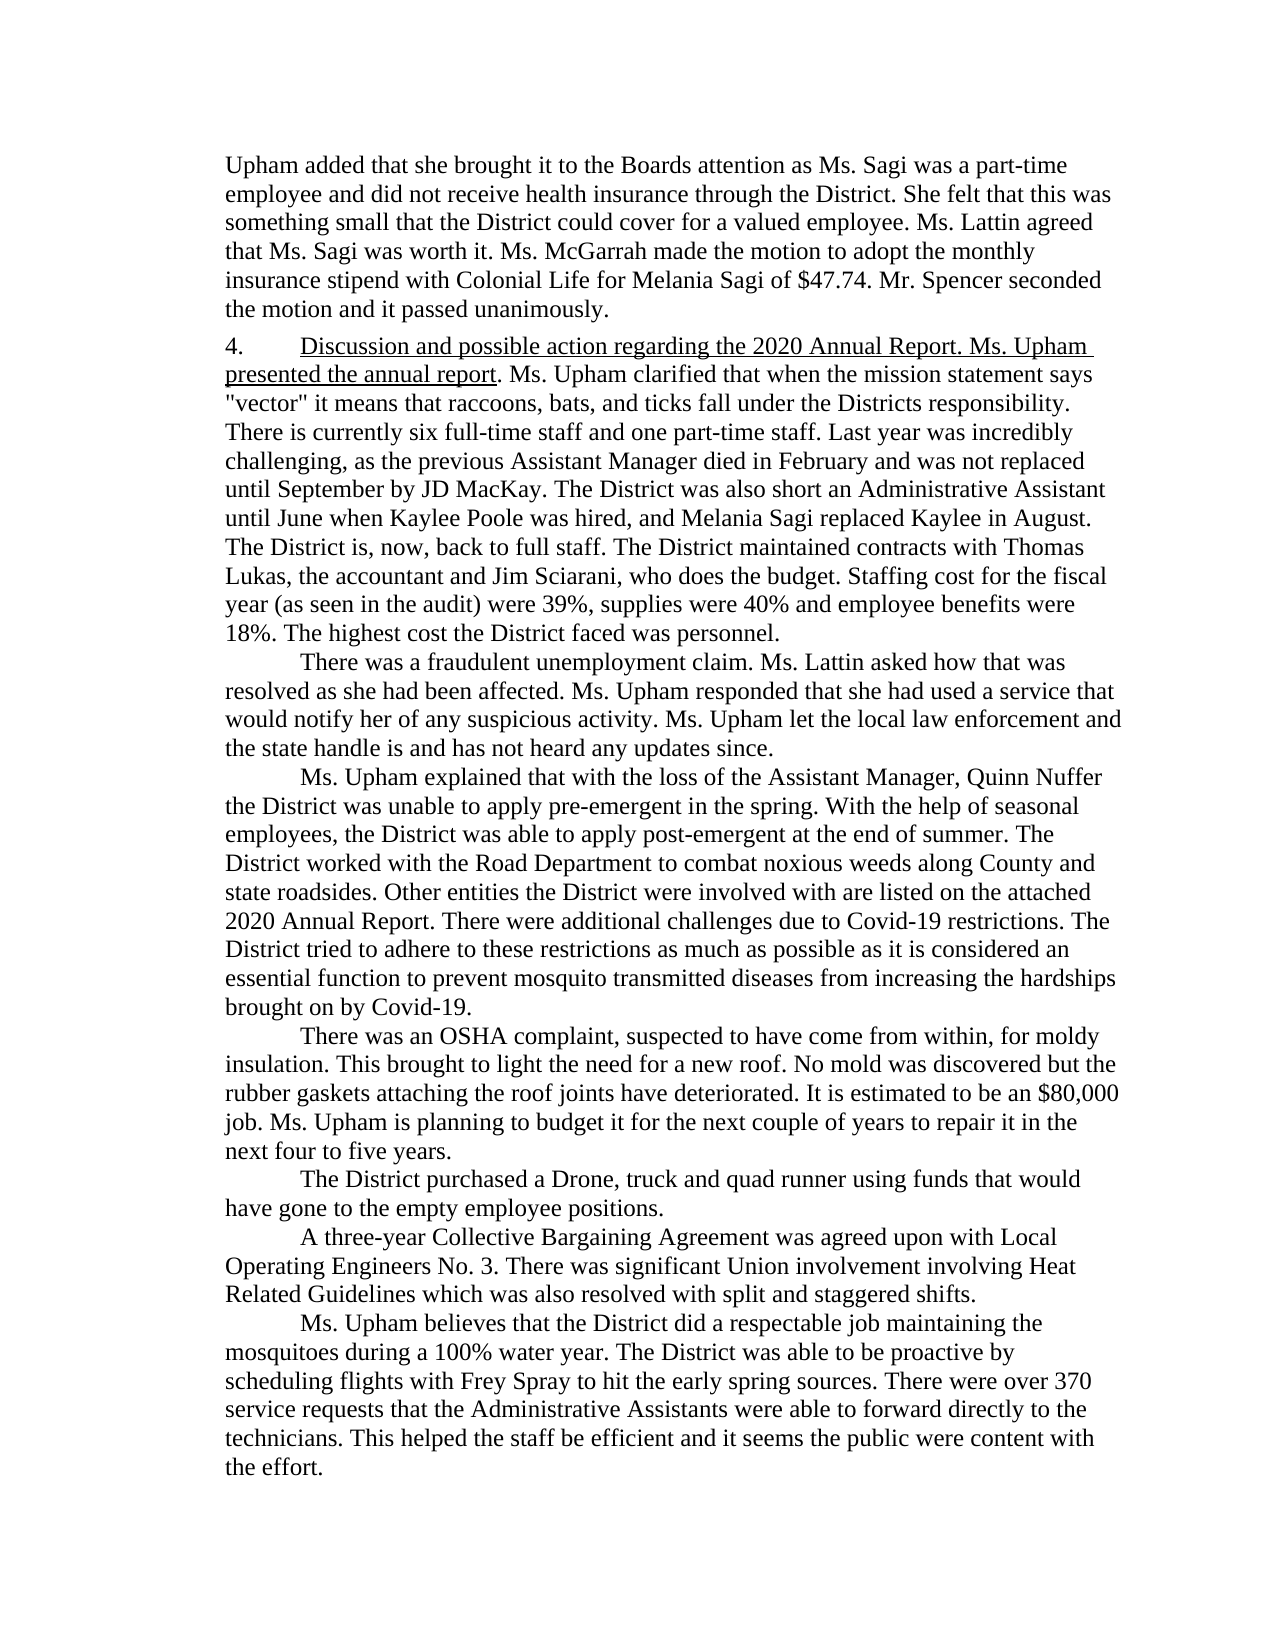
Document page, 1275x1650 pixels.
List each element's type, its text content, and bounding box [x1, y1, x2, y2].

text A three-year Collective Bargaining Agreement was agreed upon with Local Operating Engineers No. 3. There was significant Union involvement involving Heat Related Guidelines which was also resolved with split and staggered shifts. [225, 1222, 1125, 1308]
text 4. Discussion and possible action regarding the 2020 Annual Report. Ms. Upham presented the annual report. Ms. Upham clarified that when the mission statement says "vector" it means that raccoons, bats, and ticks fall under the Districts responsibility. There is currently six full-time staff and one part-time staff. Last year was incredibly challenging, as the previous Assistant Manager died in February and was not replaced until September by JD MacKay. The District was also short an Administrative Assistant until June when Kaylee Poole was hired, and Melania Sagi replaced Kaylee in August. The District is, now, back to full staff. The District maintained contracts with Thomas Lukas, the accountant and Jim Sciarani, who does the budget. Staffing cost for the fiscal year (as seen in the audit) were 39%, supplies were 40% and employee benefits were 18%. The highest cost the District faced was personnel. [225, 331, 1125, 647]
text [225, 150, 1125, 322]
text The District purchased a Drone, truck and quad runner using funds that would have gone to the empty employee positions. [225, 1164, 1125, 1222]
text There was an OSHA complaint, suspected to have come from within, for moldy insulation. This brought to light the need for a new roof. No mold was discovered but the rubber gaskets attaching the roof joints have deteriorated. It is estimated to be an $80,000 job. Ms. Upham is planning to budget it for the next couple of years to repair it in the next four to five years. [225, 1021, 1125, 1164]
text Ms. Upham believes that the District did a respectable job maintaining the mosquitoes during a 100% water year. The District was able to be proactive by scheduling flights with Frey Spray to hit the early spring sources. There were over 370 service requests that the Administrative Assistants were able to forward directly to the technicians. This helped the staff be efficient and it seems the public were content with the effort. [225, 1308, 1125, 1481]
text There was a fraudulent unemployment claim. Ms. Lattin asked how that was resolved as she had been affected. Ms. Upham responded that she had used a service that would notify her of any suspicious activity. Ms. Upham let the local law enforcement and the state handle is and has not heard any updates since. [225, 647, 1125, 762]
text Ms. Upham explained that with the loss of the Assistant Manager, Quinn Nuffer the District was unable to apply pre-emergent in the spring. With the help of seasonal employees, the District was able to apply post-emergent at the end of summer. The District worked with the Road Department to combat noxious weeds along County and state roadsides. Other entities the District were involved with are listed on the attached 2020 Annual Report. There were additional challenges due to Covid-19 restrictions. The District tried to adhere to these restrictions as much as possible as it is considered an essential function to prevent mosquito transmitted diseases from increasing the hardships brought on by Covid-19. [225, 762, 1125, 1021]
